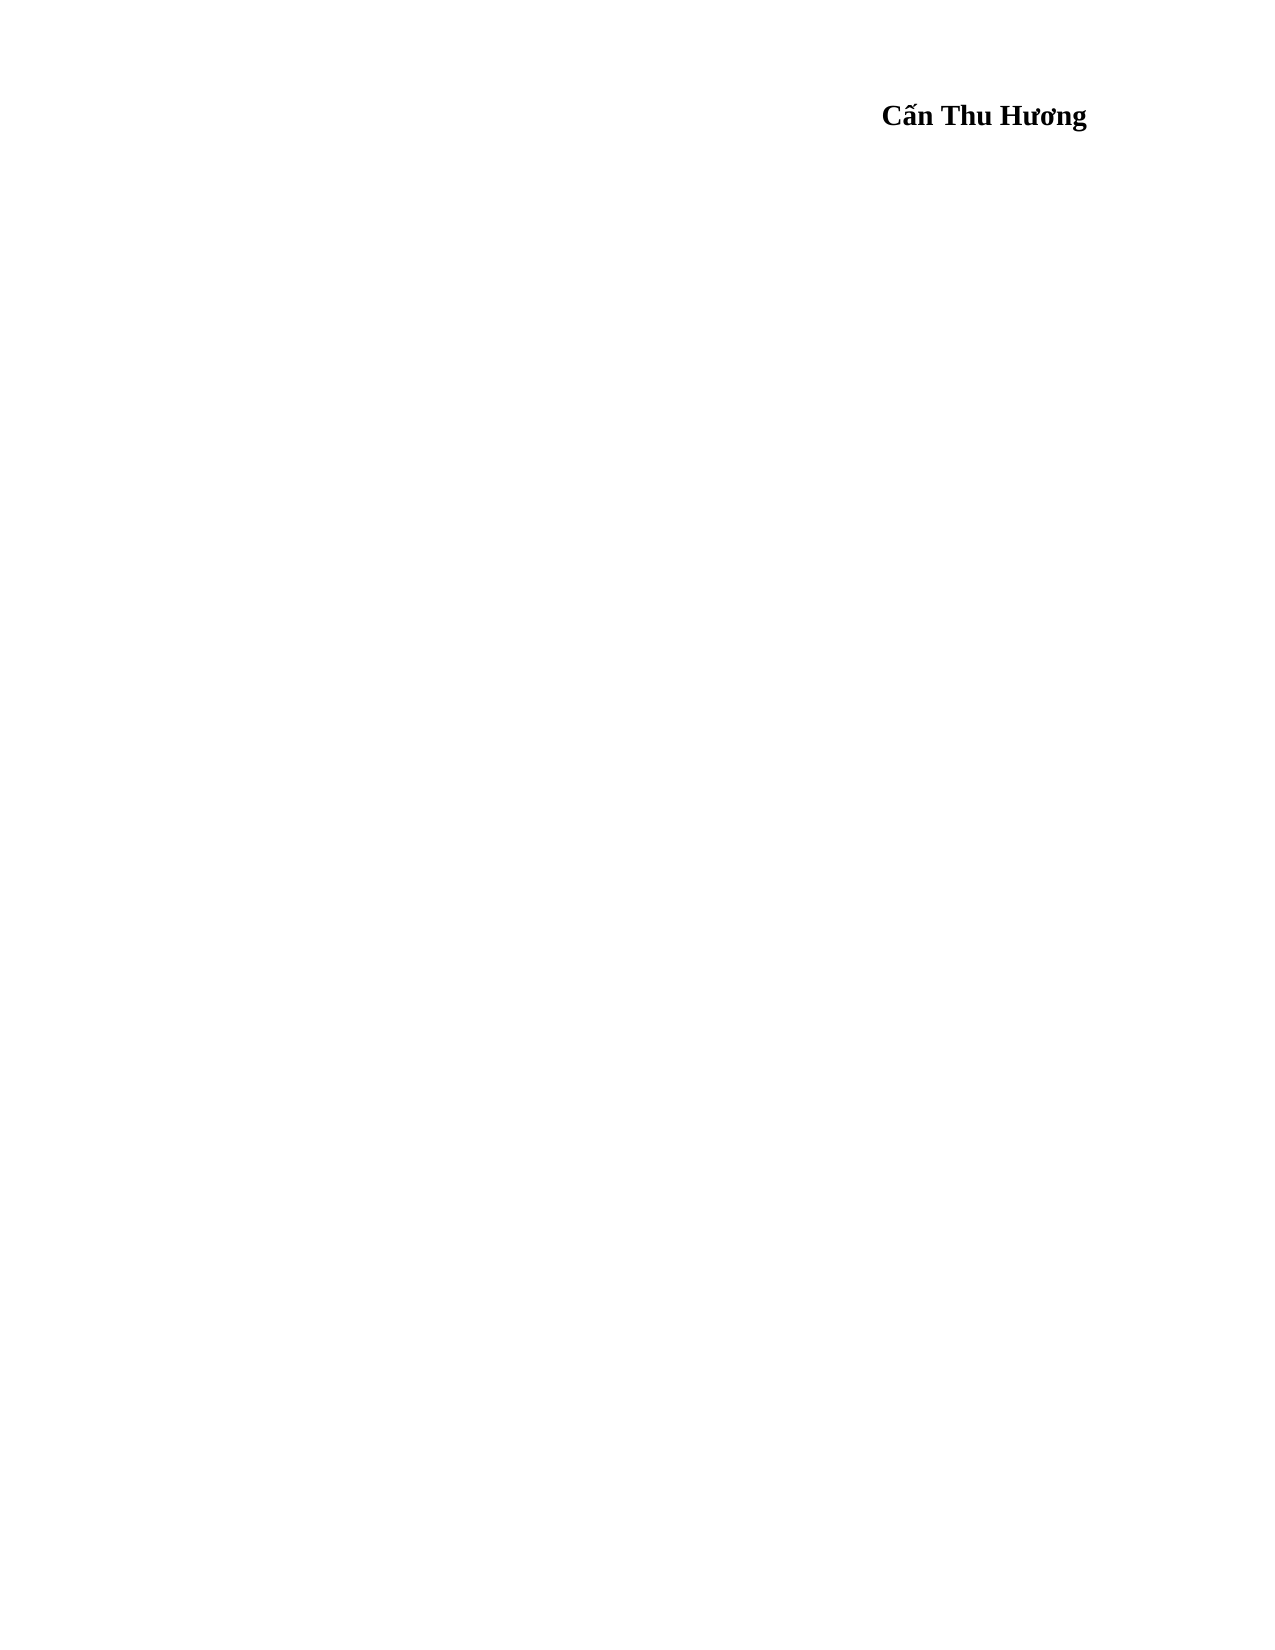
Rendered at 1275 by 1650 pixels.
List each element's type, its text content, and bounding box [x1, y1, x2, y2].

text Cấn Thu Hương [799, 98, 1186, 132]
